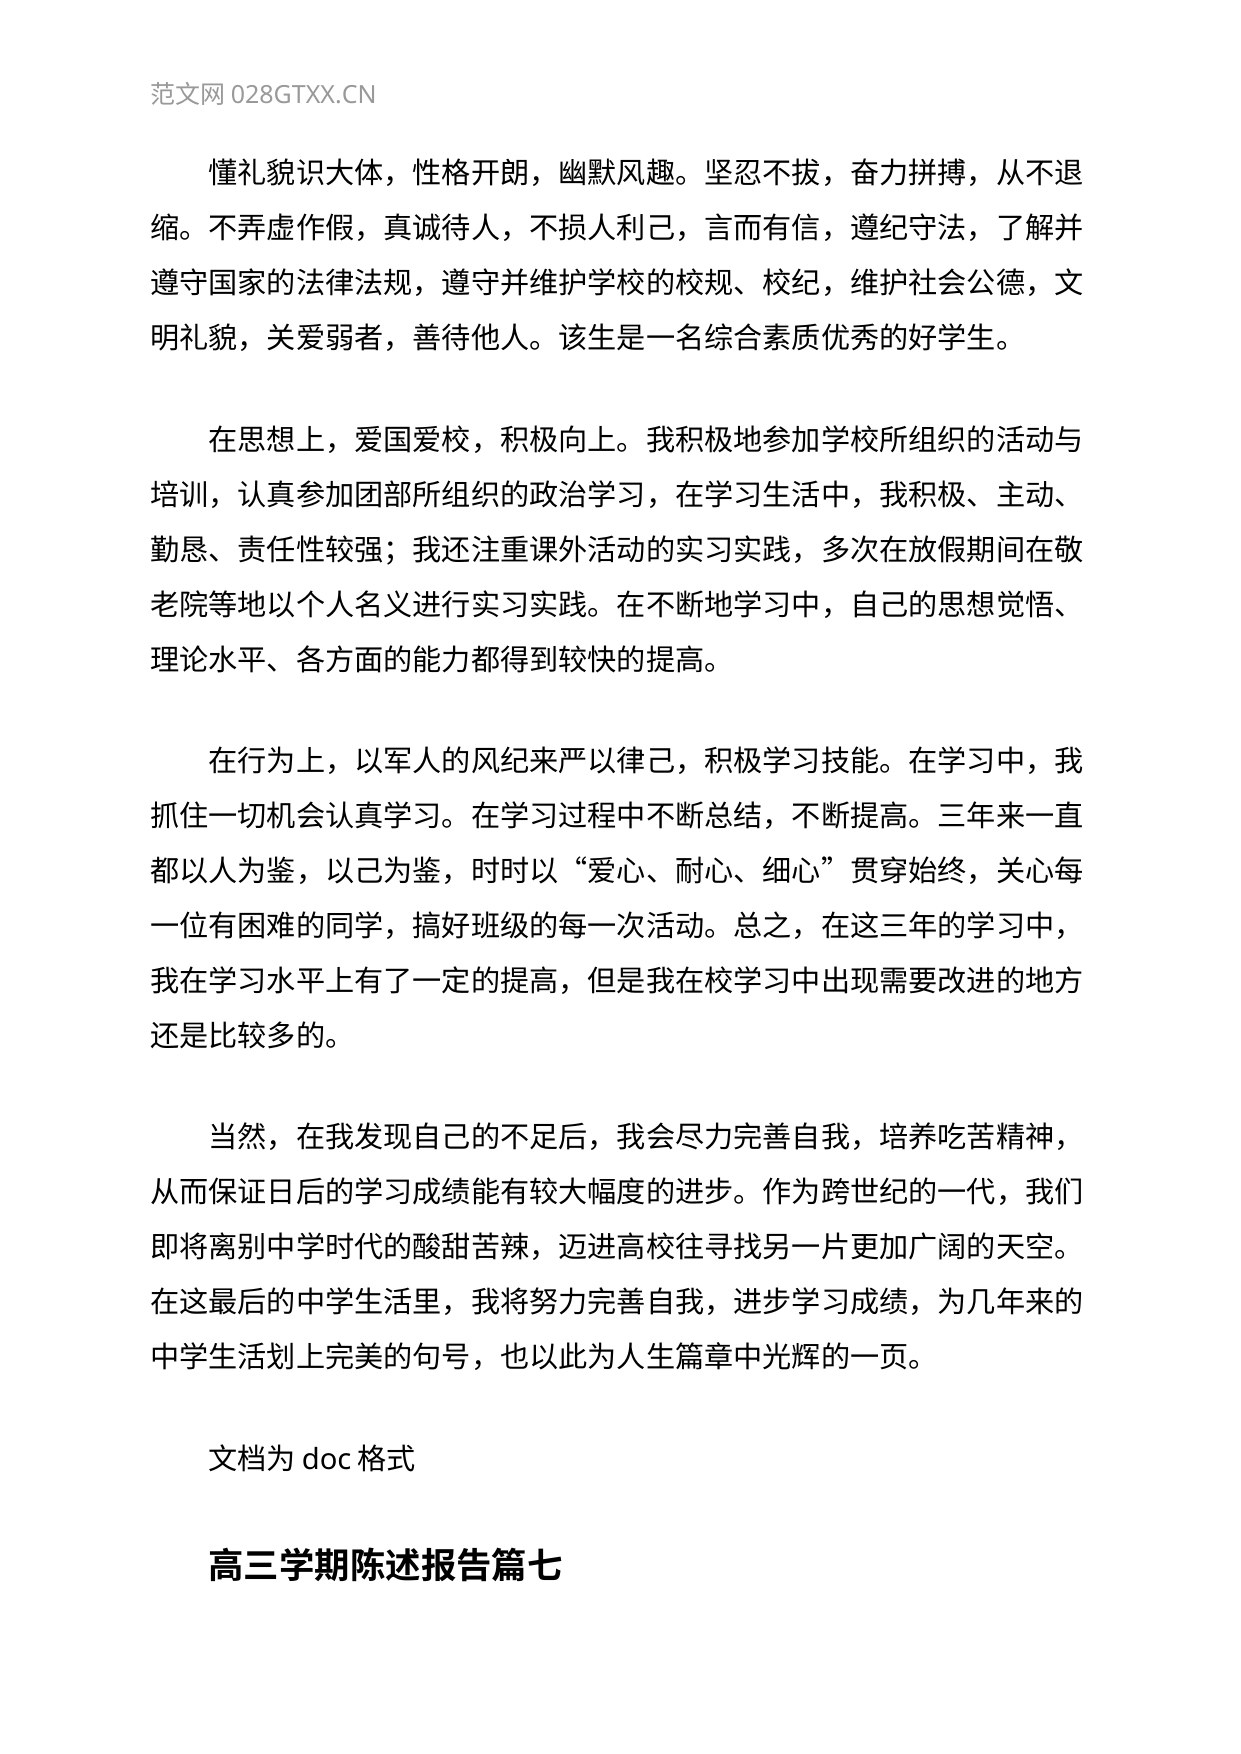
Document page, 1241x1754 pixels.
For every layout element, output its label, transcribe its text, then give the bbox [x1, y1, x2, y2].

text 在行为上，以军人的风纪来严以律己，积极学习技能。在学习中，我抓住一切机会认真学习。在学习过程中不断总结，不断提高。三年来一直都以人为鉴，以己为鉴，时时以“爱心、耐心、细心”贯穿始终，关心每一位有困难的同学，搞好班级的每一次活动。总之，在这三年的学习中，我在学习水平上有了一定的提高，但是我在校学习中出现需要改进的地方还是比较多的。 [150, 738, 1090, 1054]
text 高三学期陈述报告篇七 [150, 1537, 1090, 1589]
text 文档为doc格式 [150, 1435, 1090, 1478]
text 当然，在我发现自己的不足后，我会尽力完善自我，培养吃苦精神，从而保证日后的学习成绩能有较大幅度的进步。作为跨世纪的一代，我们即将离别中学时代的酸甜苦辣，迈进高校往寻找另一片更加广阔的天空。在这最后的中学生活里，我将努力完善自我，进步学习成绩，为几年来的中学生活划上完美的句号，也以此为人生篇章中光辉的一页。 [150, 1114, 1090, 1376]
text 懂礼貌识大体，性格开朗，幽默风趣。坚忍不拔，奋力拼搏，从不退缩。不弄虚作假，真诚待人，不损人利己，言而有信，遵纪守法，了解并遵守国家的法律法规，遵守并维护学校的校规、校纪，维护社会公德，文明礼貌，关爱弱者，善待他人。该生是一名综合素质优秀的好学生。 [150, 150, 1090, 357]
text 在思想上，爱国爱校，积极向上。我积极地参加学校所组织的活动与培训，认真参加团部所组织的政治学习，在学习生活中，我积极、主动、勤恳、责任性较强；我还注重课外活动的实习实践，多次在放假期间在敬老院等地以个人名义进行实习实践。在不断地学习中，自己的思想觉悟、理论水平、各方面的能力都得到较快的提高。 [150, 416, 1090, 678]
